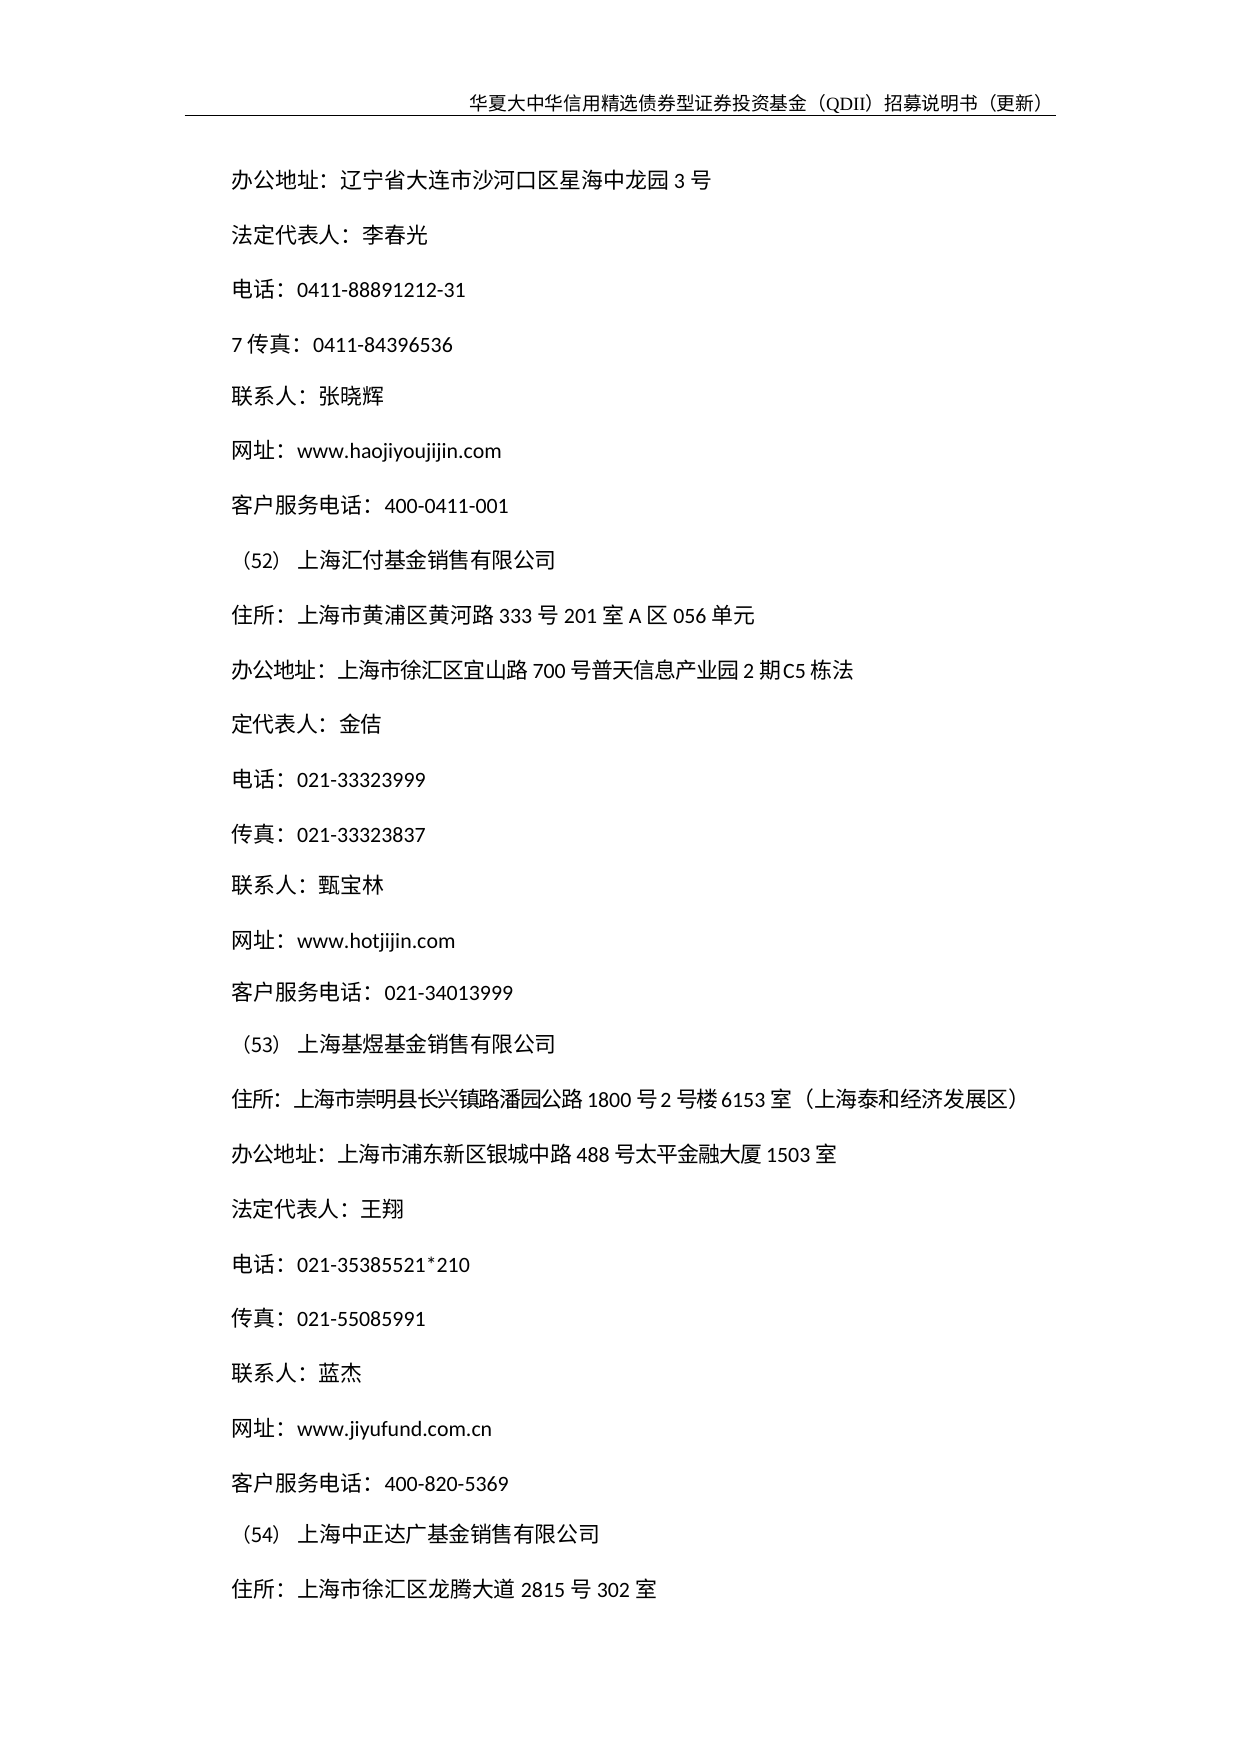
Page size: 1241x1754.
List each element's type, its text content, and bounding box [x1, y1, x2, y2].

text 网址：www.haojiyoujijin.com 客户服务电话：400-0411-001 [231, 433, 509, 519]
text 办公地址：辽宁省大连市沙河口区星海中龙园 3 号法定代表人：李春光 [231, 163, 719, 249]
text 客户服务电话：021-34013999 [231, 975, 1144, 1007]
text 电话：0411-88891212-317 传真：0411-84396536 [231, 272, 477, 359]
text 网址：www.hotjijin.com [231, 923, 1144, 954]
text 联系人：蓝杰 [231, 1356, 1144, 1388]
list 上海基煜基金销售有限公司 [231, 1027, 1144, 1059]
text 住所：上海市徐汇区龙腾大道 2815 号 302 室 [231, 1572, 1144, 1603]
list 上海汇付基金销售有限公司 [231, 543, 1144, 574]
text 电话：021-33323999 传真：021-33323837 [231, 762, 426, 848]
text 办公地址：上海市浦东新区银城中路 488 号太平金融大厦 1503 室法定代表人：王翔 [231, 1137, 856, 1224]
text 电话：021-35385521*210 传真：021-55085991 [231, 1247, 470, 1333]
text 联系人：张晓辉 [231, 382, 1144, 410]
text 住所：上海市黄浦区黄河路 333 号 201 室 A 区 056 单元 [231, 598, 1144, 629]
text 办公地址：上海市徐汇区宜山路 700 号普天信息产业园 2 期 C5 栋法定代表人：金佶 [231, 653, 857, 739]
text 网址：www.jiyufund.com.cn 客户服务电话：400-820-5369 [231, 1411, 509, 1497]
text 联系人：甄宝林 [231, 871, 1144, 899]
list 上海中正达广基金销售有限公司 [231, 1520, 1144, 1548]
text 住所：上海市崇明县长兴镇路潘园公路 1800 号 2 号楼 6153 室（上海泰和经济发展区） [231, 1082, 1144, 1114]
